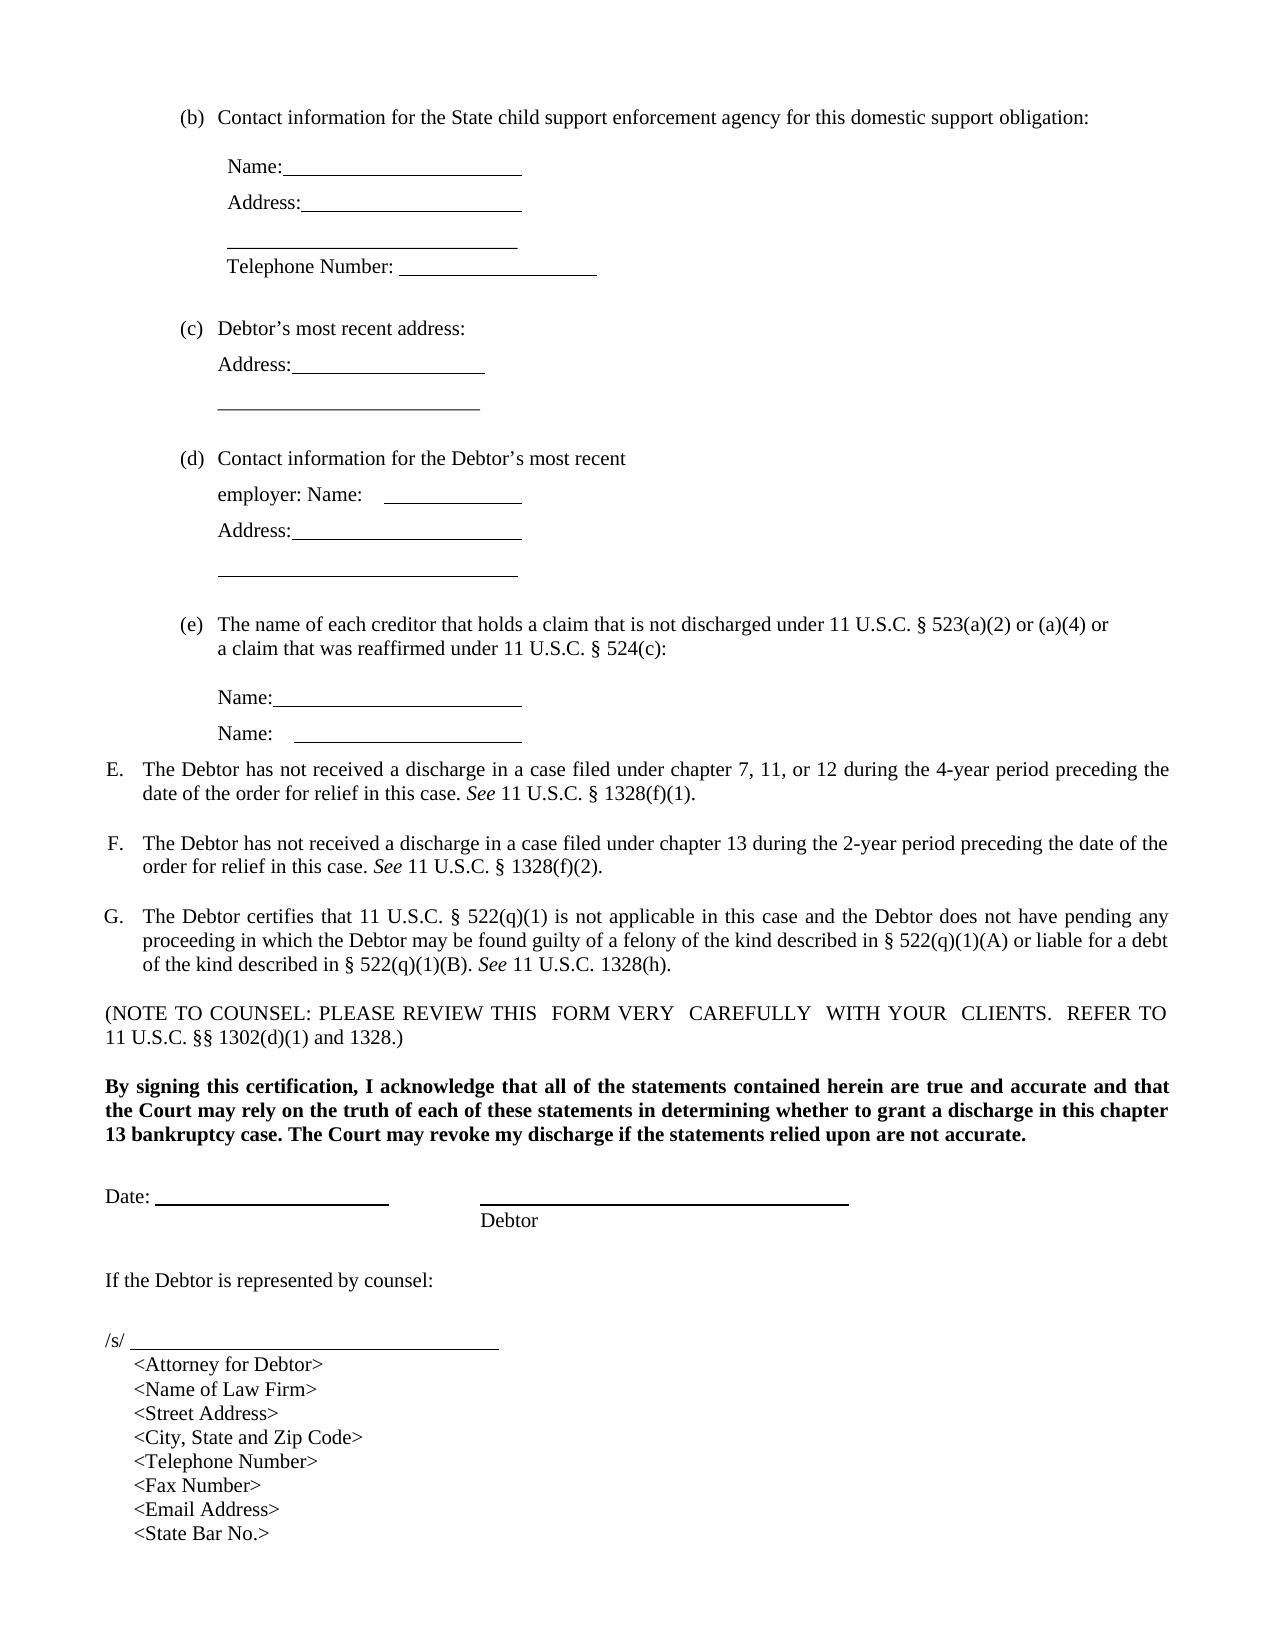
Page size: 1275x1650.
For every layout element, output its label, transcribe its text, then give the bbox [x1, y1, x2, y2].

text <State Bar No.> [133, 1521, 1185, 1545]
text <Fax Number> [133, 1473, 1185, 1497]
list Debtor’s most recent address: Address: [180, 316, 485, 376]
text Debtor [179, 1208, 839, 1232]
list The Debtor has not received a discharge in a case filed under chapter 13 during the 2-year period preceding the date of the order for relief in this case. See 11 U.S.C. § 1328(f)(2). [107, 830, 1170, 878]
text Telephone Number: [226, 254, 1185, 278]
text If the Debtor is represented by counsel: [105, 1268, 1185, 1292]
text <Email Address> [133, 1497, 1185, 1521]
text /s/ [105, 1329, 1185, 1353]
text Name: Address: [227, 154, 522, 214]
text Name: Name: [217, 685, 522, 745]
text Address: [217, 518, 1185, 542]
list Contact information for the Debtor’s most recent employer: Name: [180, 446, 716, 506]
list Contact information for the State child support enforcement agency for this domestic support obligation: [180, 105, 1185, 129]
text Date: [105, 1184, 1185, 1208]
text <Street Address> [133, 1401, 1185, 1425]
list The Debtor certifies that 11 U.S.C. § 522(q)(1) is not applicable in this case and the Debtor does not have pending any proceeding in which the Debtor may be found guilty of a felony of the kind described in § 522(q)(1)(A) or liable for a debt of the kind described in § 522(q)(1)(B). See 11 U.S.C. 1328(h). [103, 904, 1170, 976]
text <Name of Law Firm> [133, 1377, 1185, 1401]
subtitle By signing this certification, I acknowledge that all of the statements contained herein are true and accurate and that the Court may rely on the truth of each of these statements in determining whether to grant a discharge in this chapter 13 bankruptcy case. The Court may revoke my discharge if the statements relied upon are not accurate. [105, 1074, 1169, 1146]
list The Debtor has not received a discharge in a case filed under chapter 7, 11, or 12 during the 4-year period preceding the date of the order for relief in this case. See 11 U.S.C. § 1328(f)(1). [106, 757, 1170, 805]
text (NOTE TO COUNSEL: PLEASE REVIEW THIS FORM VERY CAREFULLY WITH YOUR CLIENTS. REFER TO 11 U.S.C. §§ 1302(d)(1) and 1328.) [105, 1001, 1169, 1049]
text <Telephone Number> [133, 1449, 1185, 1473]
text <Attorney for Debtor> [133, 1353, 1185, 1377]
text <City, State and Zip Code> [133, 1425, 1185, 1449]
list The name of each creditor that holds a claim that is not discharged under 11 U.S.C. § 523(a)(2) or (a)(4) or a claim that was reaffirmed under 11 U.S.C. § 524(c): [180, 612, 1123, 660]
